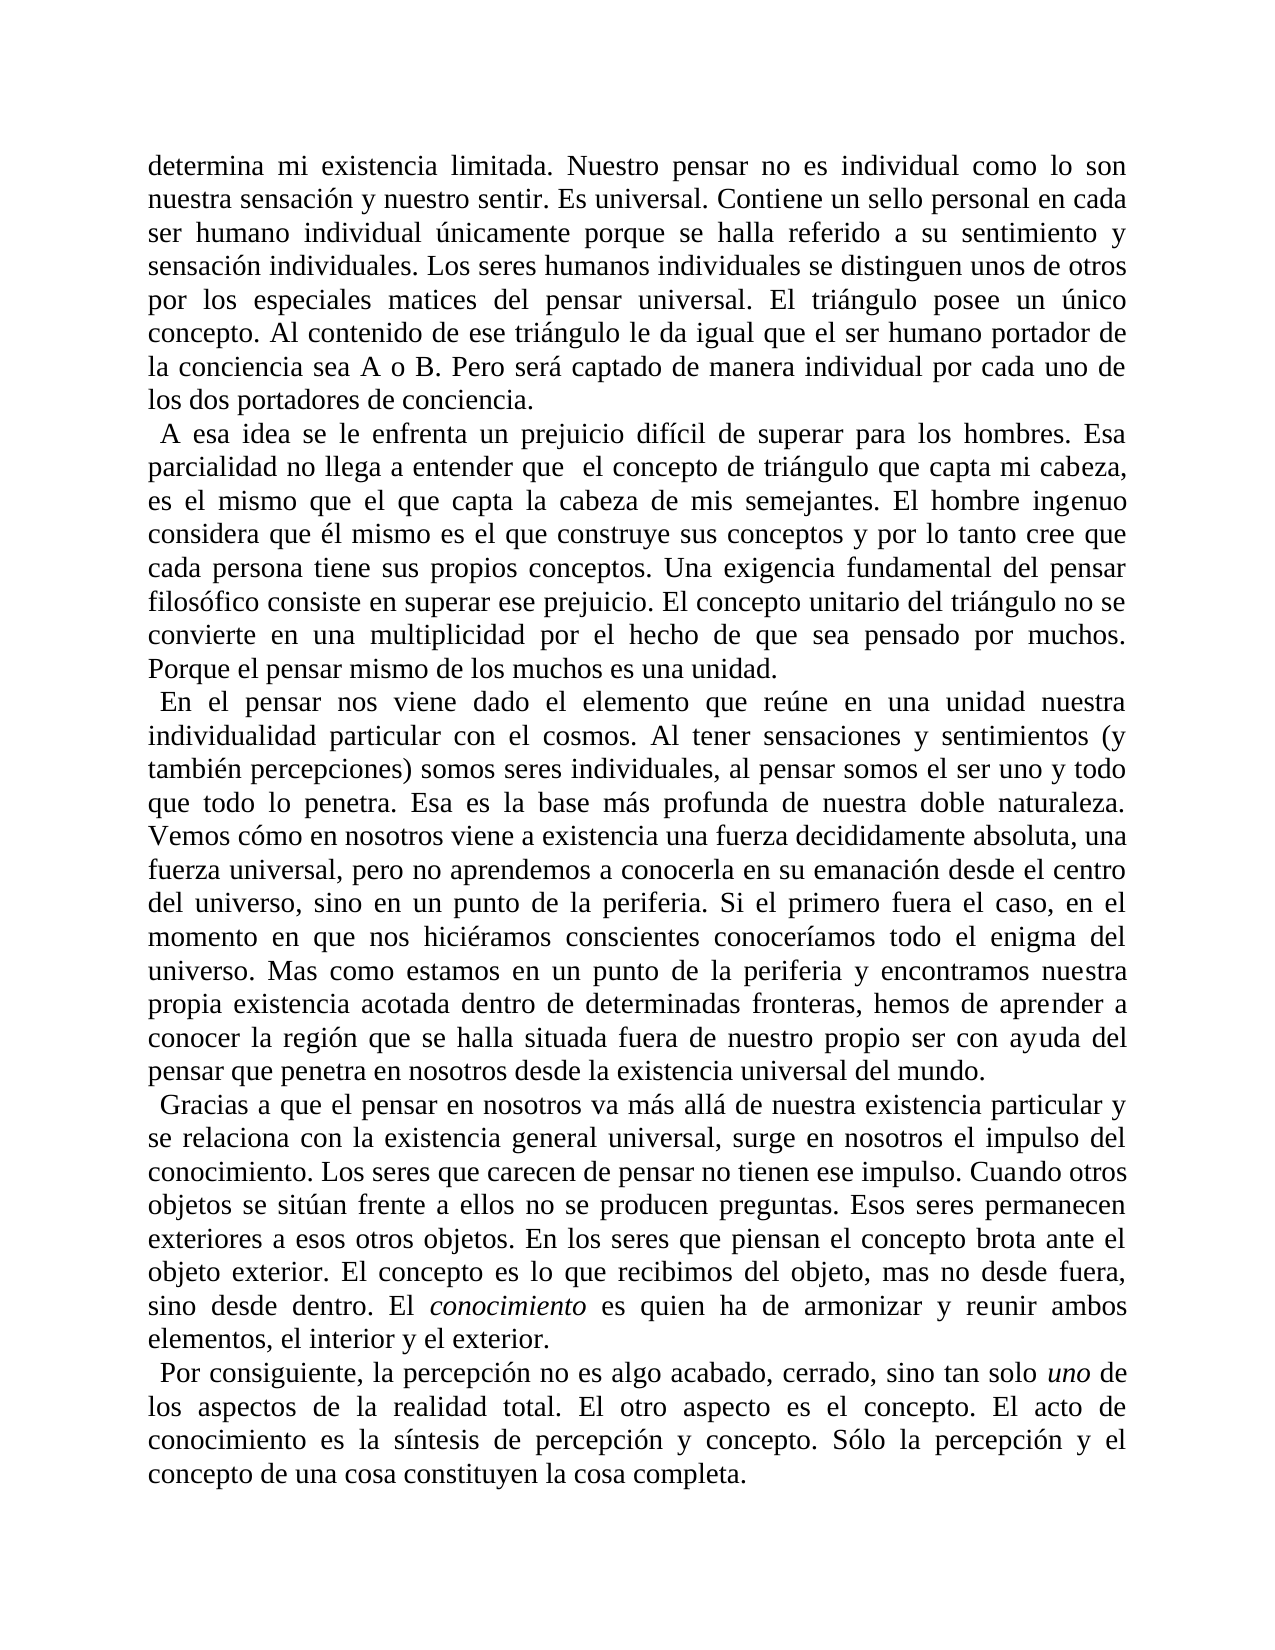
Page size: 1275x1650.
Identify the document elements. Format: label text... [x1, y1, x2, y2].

text Por consiguiente, la percepción no es algo acabado, cerrado, sino tan solo uno de los aspectos de la realidad total. El otro aspecto es el concepto. El acto de conocimiento es la síntesis de percepción y concepto. Sólo la percepción y el concepto de una cosa constituyen la cosa completa. [148, 1355, 1127, 1489]
text A esa idea se le enfrenta un prejuicio difícil de superar para los hombres. Esa parcialidad no llega a entender que el concepto de triángulo que capta mi cabeza, es el mismo que el que capta la cabeza de mis semejantes. El hombre ingenuo considera que él mismo es el que construye sus conceptos y por lo tanto cree que cada persona tiene sus propios conceptos. Una exigencia fundamental del pensar filosófico consiste en superar ese prejuicio. El concepto unitario del triángulo no se convierte en una multiplicidad por el hecho de que sea pensado por muchos. Porque el pensar mismo de los muchos es una unidad. [148, 416, 1127, 684]
text Gracias a que el pensar en nosotros va más allá de nuestra existencia particular y se relaciona con la existencia general universal, surge en nosotros el impulso del conocimiento. Los seres que carecen de pensar no tienen ese impulso. Cuando otros objetos se sitúan frente a ellos no se producen preguntas. Esos seres permanecen exteriores a esos otros objetos. En los seres que piensan el concepto brota ante el objeto exterior. El concepto es lo que recibimos del objeto, mas no desde fuera, sino desde dentro. El conocimiento es quien ha de armonizar y reunir ambos elementos, el interior y el exterior. [148, 1087, 1127, 1355]
text En el pensar nos viene dado el elemento que reúne en una unidad nuestra individualidad particular con el cosmos. Al tener sensaciones y sentimientos (y también percepciones) somos seres individuales, al pensar somos el ser uno y todo que todo lo penetra. Esa es la base más profunda de nuestra doble naturaleza. Vemos cómo en nosotros viene a existencia una fuerza decididamente absoluta, una fuerza universal, pero no aprendemos a conocerla en su emanación desde el centro del universo, sino en un punto de la periferia. Si el primero fuera el caso, en el momento en que nos hiciéramos conscientes conoceríamos todo el enigma del universo. Mas como estamos en un punto de la periferia y encontramos nuestra propia existencia acotada dentro de determinadas fronteras, hemos de aprender a conocer la región que se halla situada fuera de nuestro propio ser con ayuda del pensar que penetra en nosotros desde la existencia universal del mundo. [148, 684, 1127, 1087]
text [148, 148, 1127, 416]
